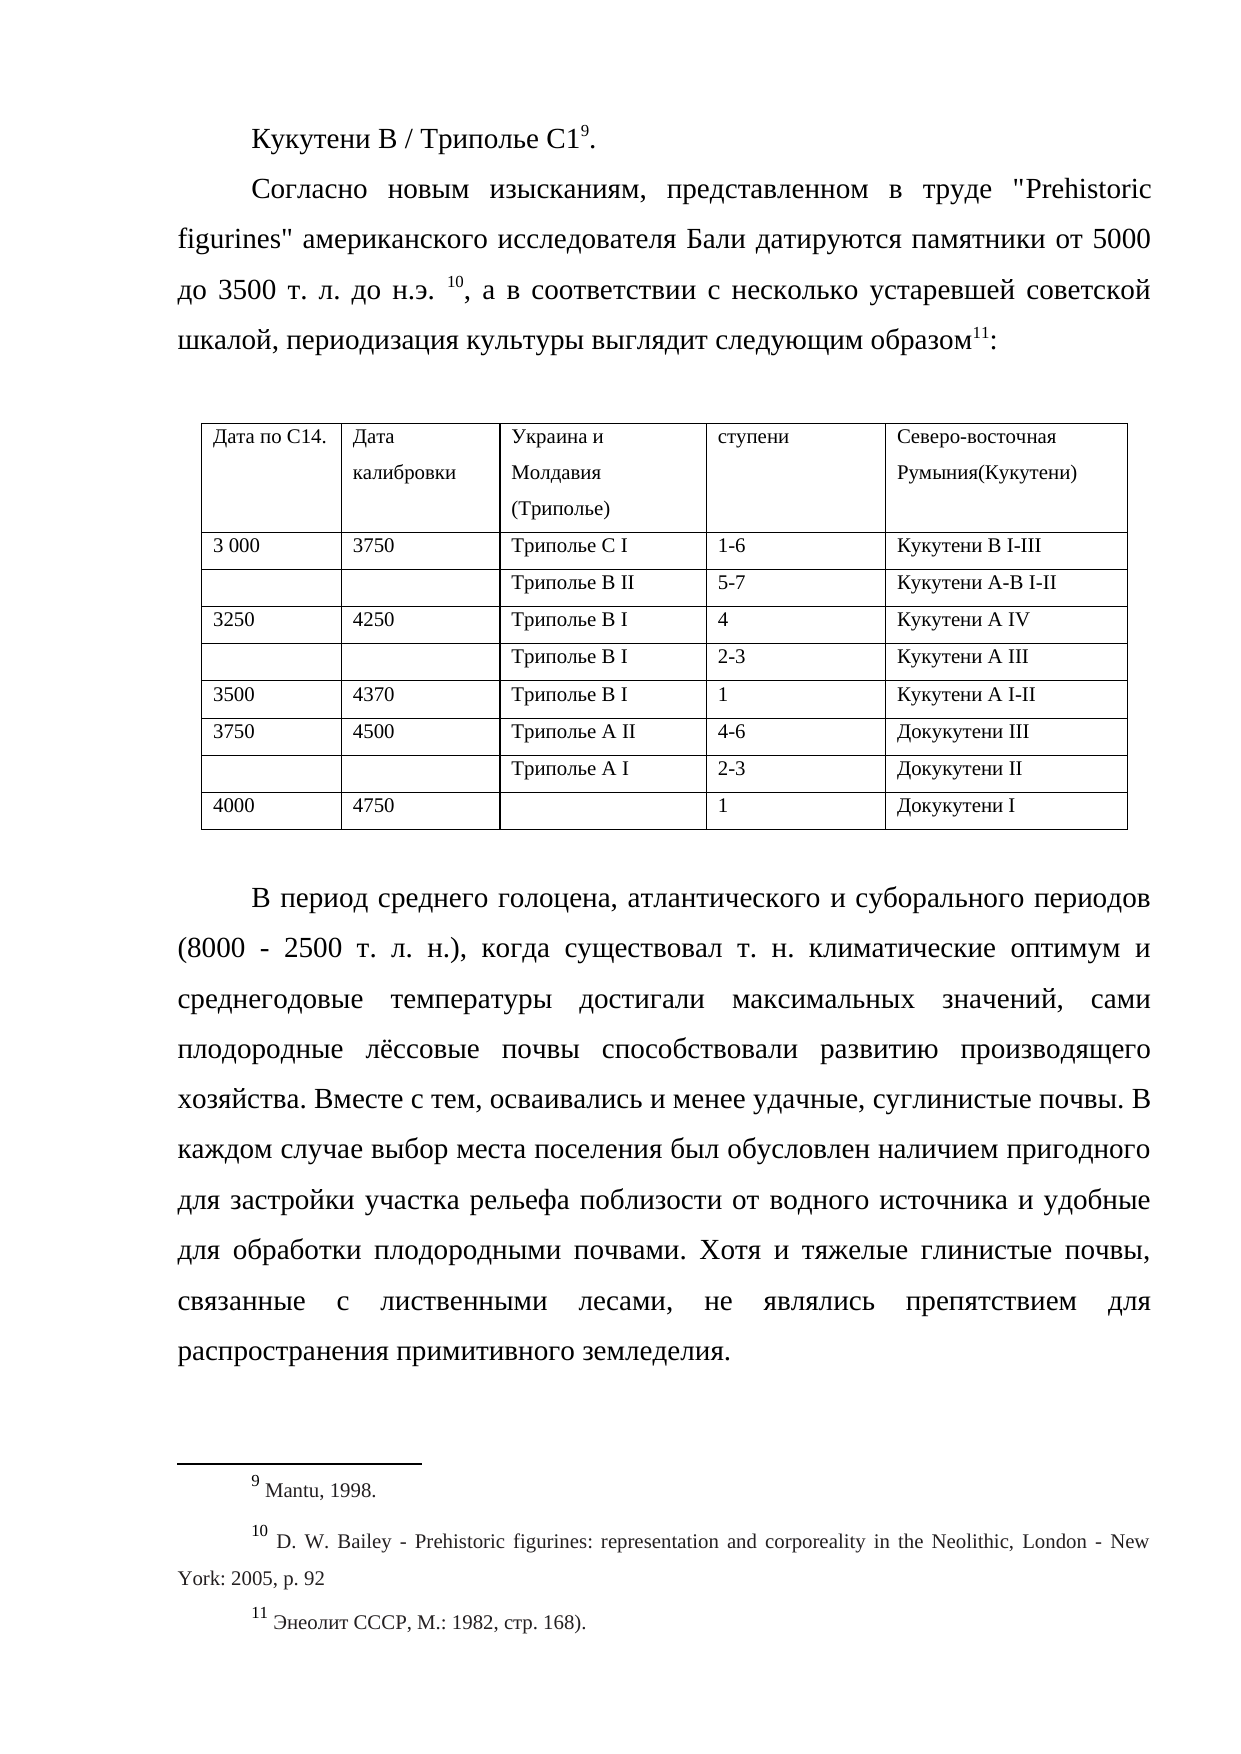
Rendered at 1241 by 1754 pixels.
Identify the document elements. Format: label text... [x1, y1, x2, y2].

table_cell Триполье А I [501, 756, 706, 792]
table_cell 2-3 [707, 644, 885, 680]
table_cell Триполье В II [501, 570, 706, 606]
table_header Дата по С14. [202, 424, 341, 532]
table_cell [202, 570, 341, 606]
text В период среднего голоцена, атлантического и суборального периодов (8000 - 2500 т. л. н.), когда существовал т. н. климатические оптимум и среднегодовые температуры достигали максимальных значений, сами плодородные лёссовые почвы способствовали развитию производящего хозяйства. Вместе с тем, осваивались и менее удачные, суглинистые почвы. В каждом случае выбор места поселения был обусловлен наличием пригодного для застройки участка рельефа поблизости от водного источника и удобные для обработки плодородными почвами. Хотя и тяжелые глинистые почвы, связанные с лиственными лесами, не являлись препятствием для распространения примитивного земледелия. [177, 880, 1152, 1366]
table_cell Триполье В I [501, 607, 706, 643]
table_header Дата калибровки [342, 424, 499, 532]
table_cell 4370 [342, 681, 499, 717]
table_cell Кукутени В I-III [886, 533, 1127, 569]
table_cell Триполье С I [501, 533, 706, 569]
table_header Украина и Молдавия (Триполье) [501, 424, 706, 532]
table_cell Кукутени А-В I-II [886, 570, 1127, 606]
table_cell Кукутени А III [886, 644, 1127, 680]
table_header Северо-восточная Румыния(Кукутени) [886, 424, 1127, 532]
table_cell [202, 756, 341, 792]
table_cell 1-6 [707, 533, 885, 569]
table_cell [202, 644, 341, 680]
table_cell 4500 [342, 719, 499, 754]
table_cell Кукутени А I-II [886, 681, 1127, 717]
table_cell Триполье А II [501, 719, 706, 754]
table_cell Триполье В I [501, 681, 706, 717]
table_cell 3750 [342, 533, 499, 569]
text Кукутени В / Триполье С1. [177, 121, 1152, 154]
table_cell Докукутени I [886, 793, 1127, 829]
table_cell 1 [707, 681, 885, 717]
table_cell 4 [707, 607, 885, 643]
table_cell 5-7 [707, 570, 885, 606]
table_header ступени [707, 424, 885, 532]
table_cell 3250 [202, 607, 341, 643]
table_cell [342, 644, 499, 680]
table_cell [501, 793, 706, 829]
table_cell 4750 [342, 793, 499, 829]
table_cell [342, 570, 499, 606]
table_cell [342, 756, 499, 792]
table_cell 3 000 [202, 533, 341, 569]
table_cell Триполье В I [501, 644, 706, 680]
table_cell 1 [707, 793, 885, 829]
table_cell 3500 [202, 681, 341, 717]
table_cell 4000 [202, 793, 341, 829]
table_cell Докукутени II [886, 756, 1127, 792]
table_cell 4-6 [707, 719, 885, 754]
text Согласно новым изысканиям, представленном в труде "Prehistoric figurines" американского исследователя Бали датируются памятники от 5000 до 3500 т. л. до н.э. , а в соответствии с несколько устаревшей советской шкалой, периодизация культуры выглядит следующим образом: [177, 171, 1152, 356]
table_cell Кукутени А IV [886, 607, 1127, 643]
table_cell 4250 [342, 607, 499, 643]
table_cell Докукутени III [886, 719, 1127, 754]
table_cell 3750 [202, 719, 341, 754]
table_cell 2-3 [707, 756, 885, 792]
